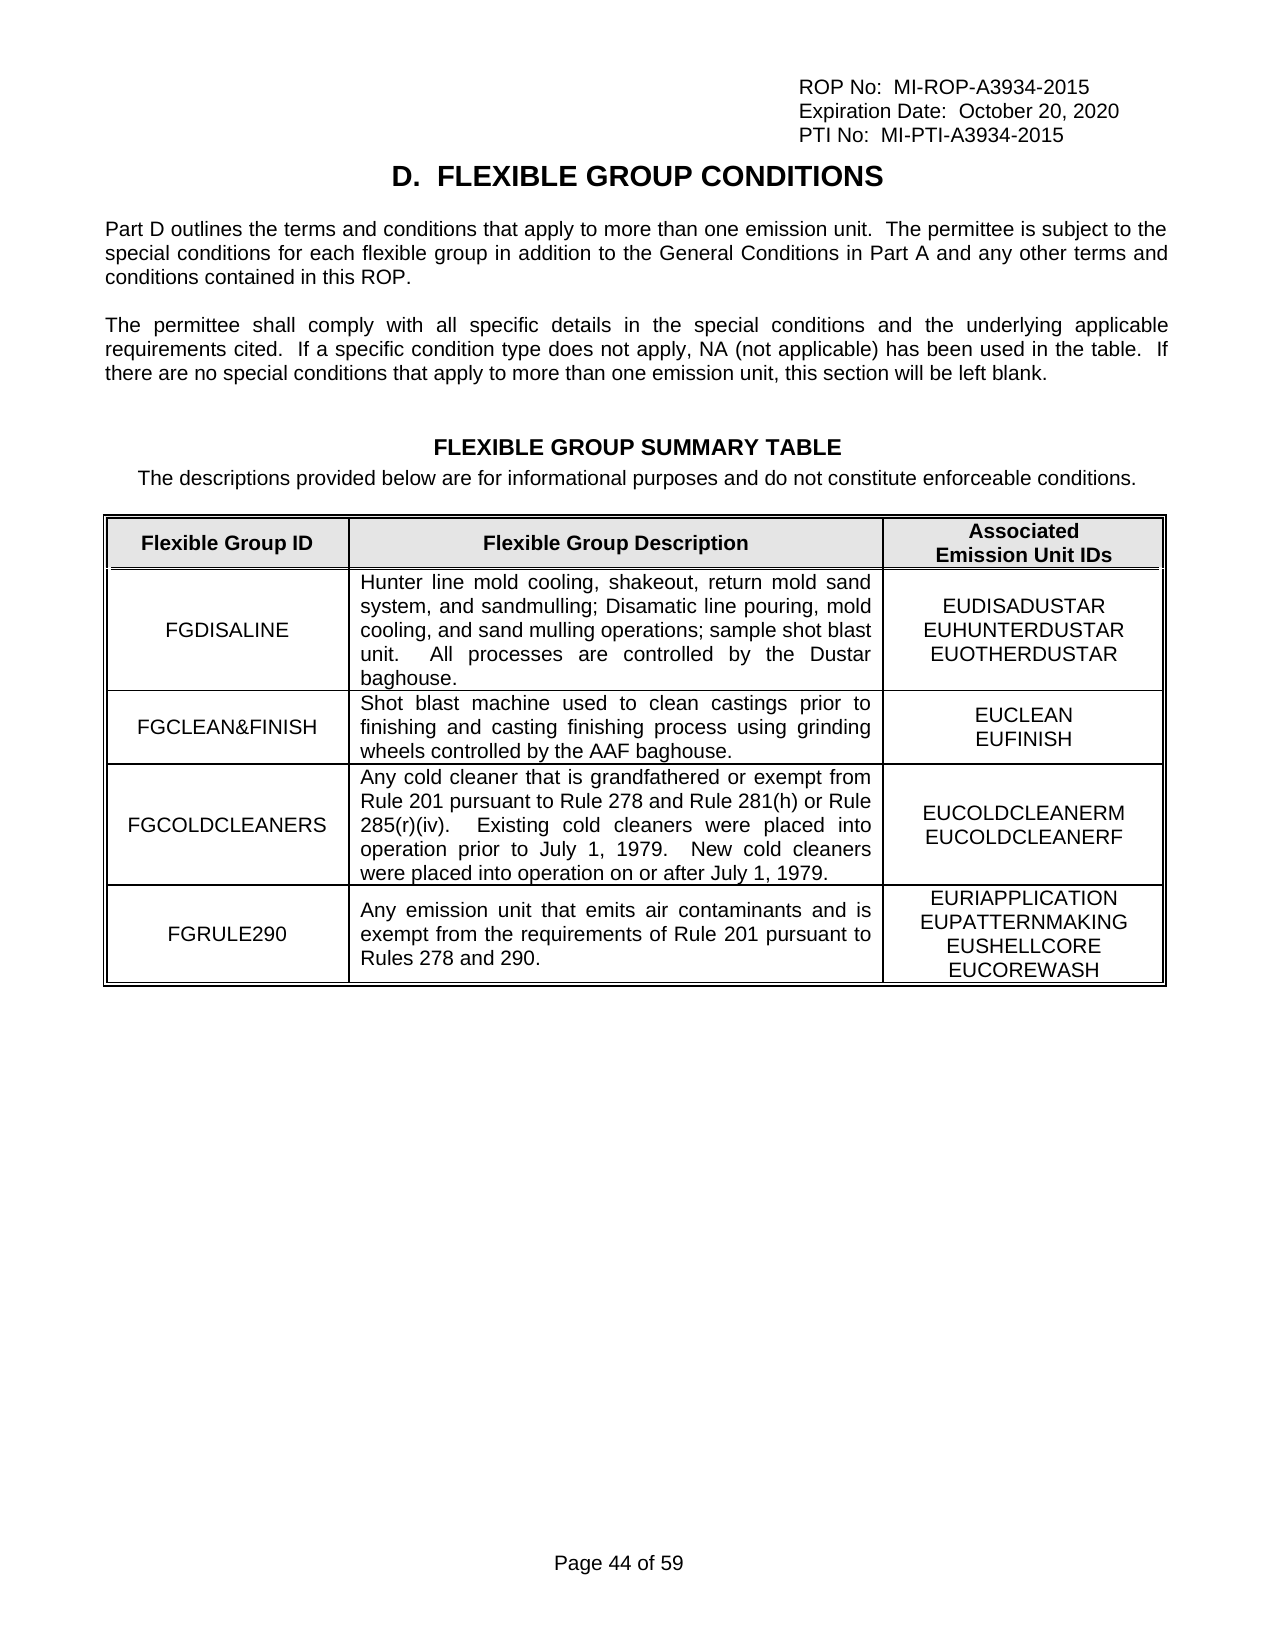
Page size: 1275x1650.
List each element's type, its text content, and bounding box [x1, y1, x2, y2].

table_cell Any emission unit that emits air contaminants and is exempt from the requirements of Rule 201 pursuant to Rules 278 and 290. [350, 886, 882, 982]
text The descriptions provided below are for informational purposes and do not constitute enforceable conditions. [105, 466, 1170, 490]
table_cell Hunter line mold cooling, shakeout, return mold sand system, and sandmulling; Disamatic line pouring, mold cooling, and sand mulling operations; sample shot blast unit. All processes are controlled by the Dustar baghouse. [350, 570, 882, 689]
table_cell EUDISADUSTAR EUHUNTERDUSTAR EUOTHERDUSTAR [884, 567, 1163, 689]
table_cell EUCLEAN EUFINISH [884, 691, 1162, 763]
table_header Flexible Group Description [350, 519, 882, 567]
table_cell FGRULE290 [108, 886, 348, 982]
table_cell Any cold cleaner that is grandfathered or exempt from Rule 201 pursuant to Rule 278 and Rule 281(h) or Rule 285(r)(iv). Existing cold cleaners were placed into operation prior to July 1, 1979. New cold cleaners were placed into operation on or after July 1, 1979. [350, 765, 882, 884]
table_cell Shot blast machine used to clean castings prior to finishing and casting finishing process using grinding wheels controlled by the AAF baghouse. [350, 691, 882, 763]
table_header Associated Emission Unit IDs [884, 519, 1162, 567]
subtitle D. FLEXIBLE GROUP CONDITIONS [105, 159, 1170, 193]
text The permittee shall comply with all specific details in the special conditions and the underlying applicable requirements cited. If a specific condition type does not apply, (not applicable) has been used in the table. If there are no special conditions that apply to more than one emission unit, this section will be left blank. [105, 313, 1170, 384]
table_cell EURIAPPLICATION EUPATTERNMAKING EUSHELLCORE EUCOREWASH [884, 886, 1162, 982]
table_cell FGDISALINE [108, 567, 348, 689]
subtitle FLEXIBLE GROUP SUMMARY TABLE [105, 433, 1170, 460]
table_header Flexible Group ID [108, 519, 348, 567]
table_cell FGCOLDCLEANERS [108, 765, 348, 884]
table_cell FGCLEAN&FINISH [108, 691, 348, 763]
text Part D outlines the terms and conditions that apply to more than one emission unit. The permittee is subject to the special conditions for each flexible group in addition to the General Conditions in Part A and any other terms and conditions contained in this . [105, 217, 1170, 289]
table_cell EUCOLDCLEANERM EUCOLDCLEANERF [884, 765, 1162, 884]
